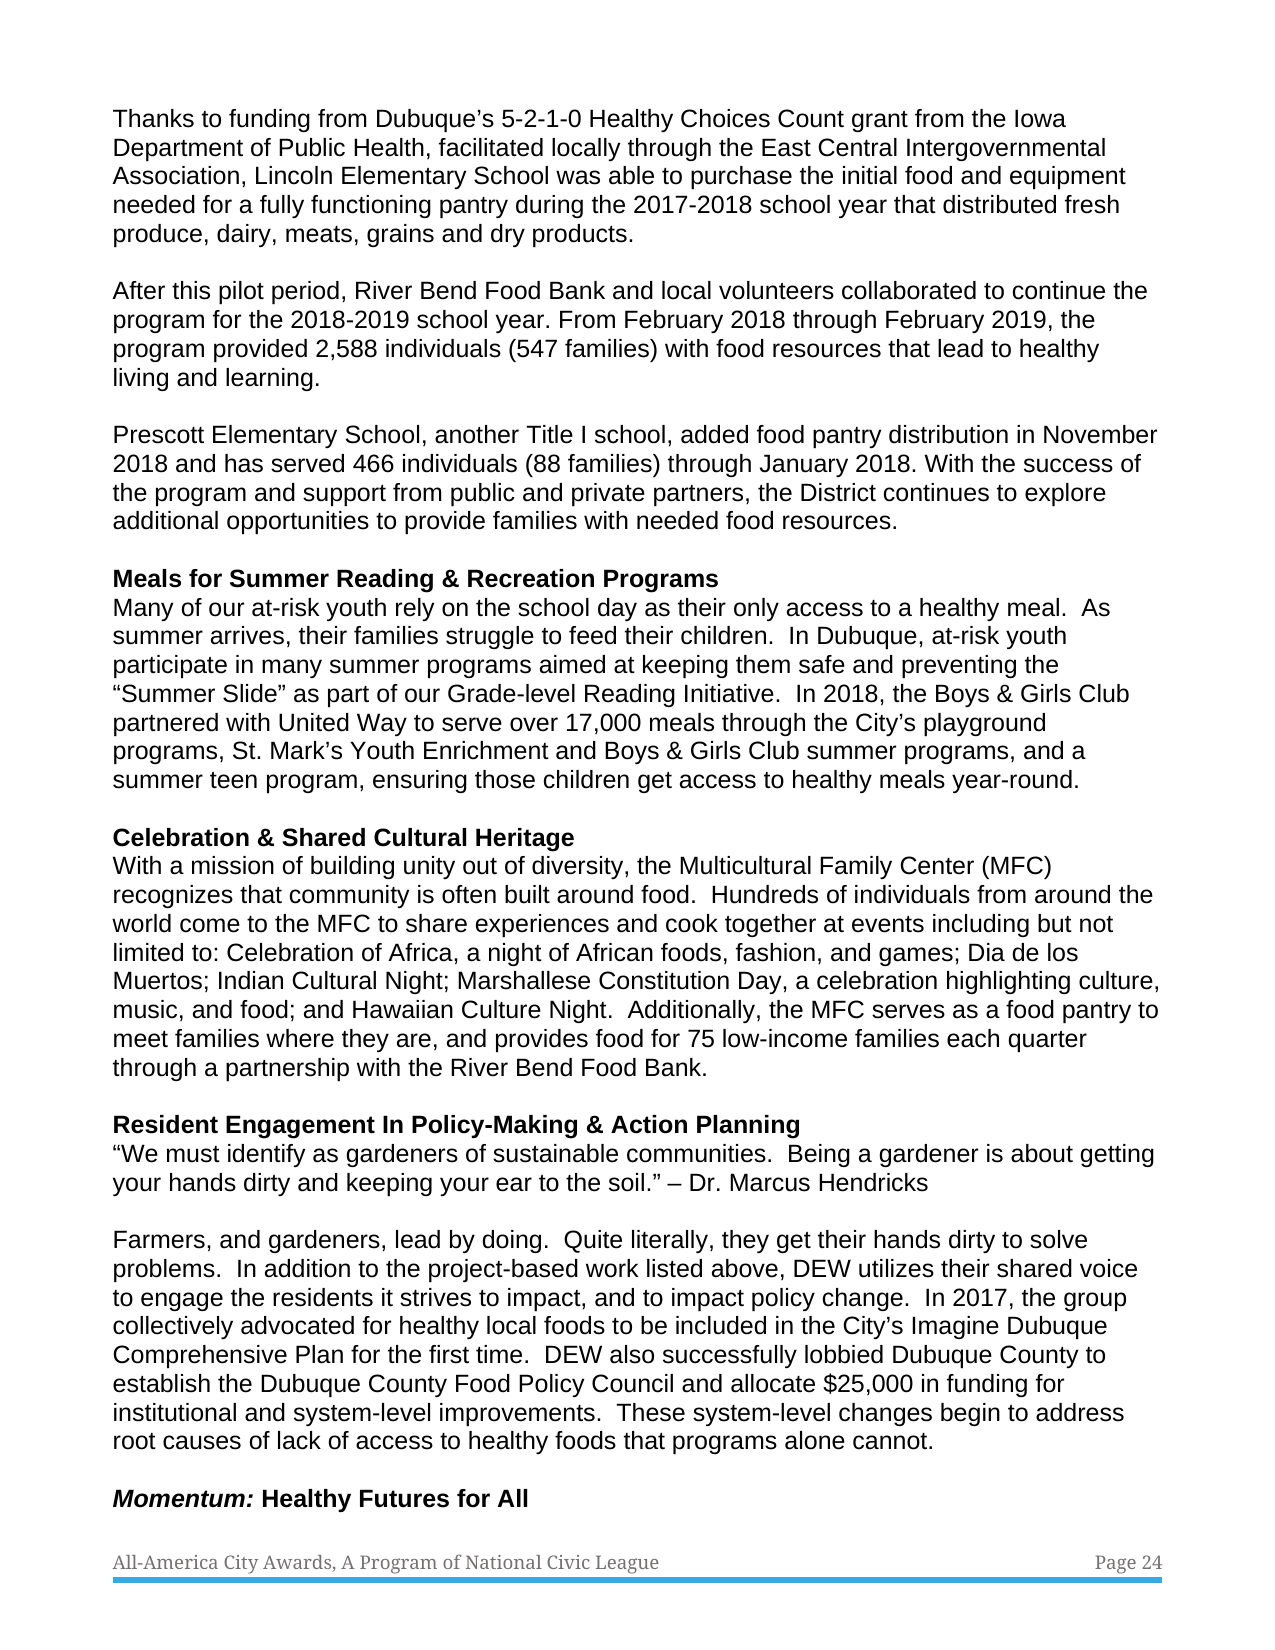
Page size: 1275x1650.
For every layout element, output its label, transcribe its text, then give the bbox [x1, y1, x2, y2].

text Meals for Summer Reading & Recreation Programs [112, 564, 1162, 592]
text Resident Engagement In Policy-Making & Action Planning [112, 1110, 1162, 1139]
text Momentum: Healthy Futures for All [112, 1484, 1162, 1512]
text Thanks to funding from Dubuque’s 5-2-1-0 Healthy Choices Count grant from the Iowa Department of Public Health, facilitated locally through the East Central Intergovernmental Association, Lincoln Elementary School was able to purchase the initial food and equipment needed for a fully functioning pantry during the 2017-2018 school year that distributed fresh produce, dairy, meats, grains and dry products. [112, 104, 1162, 247]
text Celebration & Shared Cultural Heritage [112, 822, 1162, 851]
text After this pilot period, River Bend Food Bank and local volunteers collaborated to continue the program for the 2018-2019 school year. From February 2018 through February 2019, the program provided 2,588 individuals (547 families) with food resources that lead to healthy living and learning. [112, 276, 1162, 391]
text With a mission of building unity out of diversity, the Multicultural Family Center (MFC) recognizes that community is often built around food. Hundreds of individuals from around the world come to the MFC to share experiences and cook together at events including but not limited to: Celebration of Africa, a night of African foods, fashion, and games; Dia de los Muertos; Indian Cultural Night; Marshallese Constitution Day, a celebration highlighting culture, music, and food; and Hawaiian Culture Night. Additionally, the MFC serves as a food pantry to meet families where they are, and provides food for 75 low-income families each quarter through a partnership with the River Bend Food Bank. [112, 851, 1162, 1081]
text “We must identify as gardeners of sustainable communities. Being a gardener is about getting your hands dirty and keeping your ear to the soil.” – Dr. Marcus Hendricks [112, 1139, 1162, 1196]
text Prescott Elementary School, another Title I school, added food pantry distribution in November 2018 and has served 466 individuals (88 families) through January 2018. With the success of the program and support from public and private partners, the District continues to explore additional opportunities to provide families with needed food resources. [112, 420, 1162, 535]
text Farmers, and gardeners, lead by doing. Quite literally, they get their hands dirty to solve problems. In addition to the project-based work listed above, DEW utilizes their shared voice to engage the residents it strives to impact, and to impact policy change. In 2017, the group collectively advocated for healthy local foods to be included in the City’s Imagine Dubuque Comprehensive Plan for the first time. DEW also successfully lobbied Dubuque County to establish the Dubuque County Food Policy Council and allocate $25,000 in funding for institutional and system-level improvements. These system-level changes begin to address root causes of lack of access to healthy foods that programs alone cannot. [112, 1225, 1162, 1455]
text Many of our at-risk youth rely on the school day as their only access to a healthy meal. As summer arrives, their families struggle to feed their children. In Dubuque, at-risk youth participate in many summer programs aimed at keeping them safe and preventing the “Summer Slide” as part of our Grade-level Reading Initiative. In 2018, the Boys & Girls Club partnered with United Way to serve over 17,000 meals through the City’s playground programs, St. Mark’s Youth Enrichment and Boys & Girls Club summer programs, and a summer teen program, ensuring those children get access to healthy meals year-round. [112, 592, 1162, 794]
